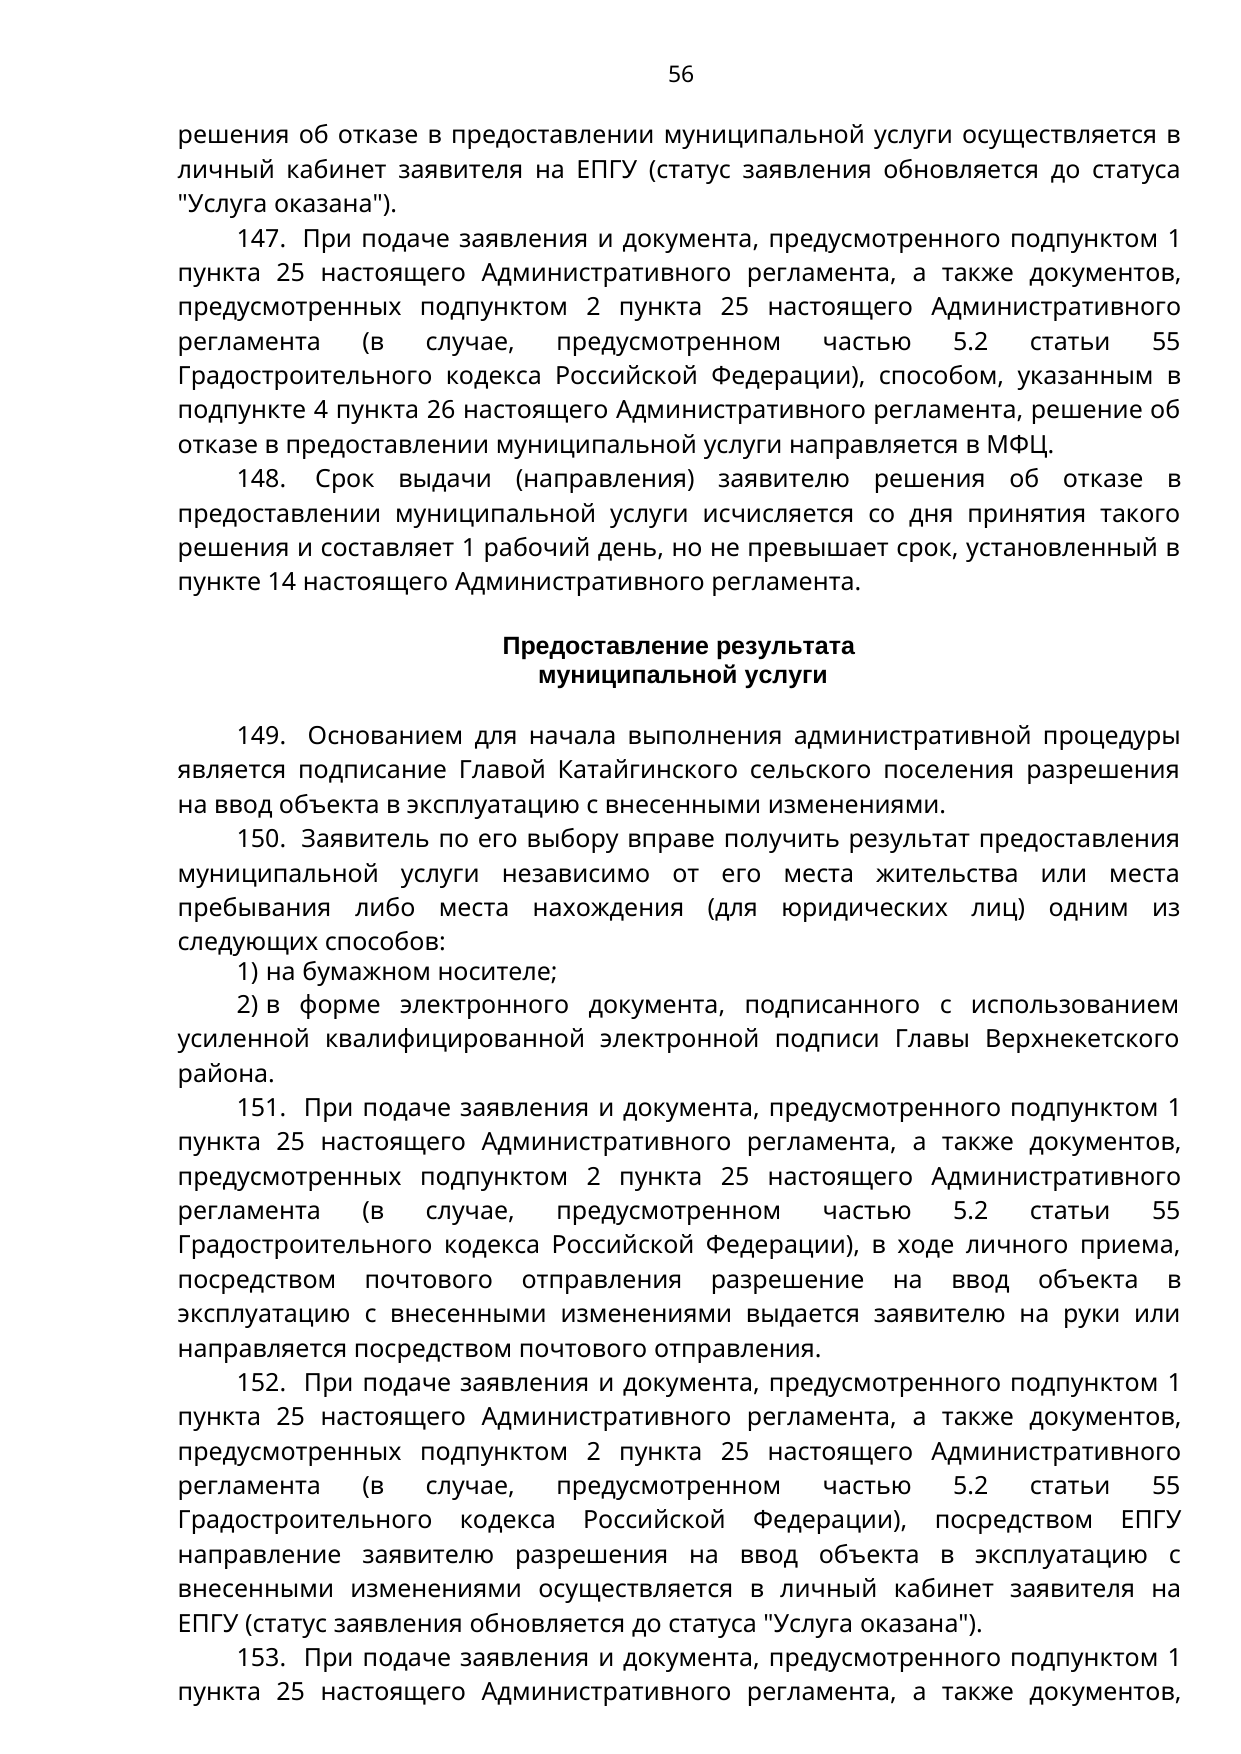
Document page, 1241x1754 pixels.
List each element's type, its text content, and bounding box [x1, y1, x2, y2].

list на бумажном носителе; [236, 958, 1192, 986]
text решения об отказе в предоставлении муниципальной услуги осуществляется в личный кабинет заявителя на ЕПГУ (статус заявления обновляется до статуса "Услуга оказана"). [177, 117, 1181, 220]
list Основанием для начала выполнения административной процедуры является подписание Главой Катайгинского сельского поселения разрешения на ввод объекта в эксплуатацию с внесенными изменениями. [177, 718, 1181, 821]
list в форме электронного документа, подписанного с использованием усиленной квалифицированной электронной подписи Главы Верхнекетского района. [177, 986, 1180, 1089]
list При подаче заявления и документа, предусмотренного подпунктом 1 пункта 25 настоящего Административного регламента, а также документов, предусмотренных подпунктом 2 пункта 25 настоящего Административного регламента (в случае, предусмотренном частью 5.2 статьи 55 Градостроительного кодекса Российской Федерации), в ходе личного приема, посредством почтового отправления разрешение на ввод объекта в эксплуатацию с внесенными изменениями выдается заявителю на руки или направляется посредством почтового отправления. [177, 1089, 1181, 1364]
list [177, 1639, 1181, 1708]
list При подаче заявления и документа, предусмотренного подпунктом 1 пункта 25 настоящего Административного регламента, а также документов, предусмотренных подпунктом 2 пункта 25 настоящего Административного регламента (в случае, предусмотренном частью 5.2 статьи 55 Градостроительного кодекса Российской Федерации), посредством ЕПГУ направление заявителю разрешения на ввод объекта в эксплуатацию с внесенными изменениями осуществляется в личный кабинет заявителя на ЕПГУ (статус заявления обновляется до статуса "Услуга оказана"). [177, 1364, 1181, 1639]
subtitle Предоставление результата муниципальной услуги [502, 631, 856, 688]
list Заявитель по его выбору вправе получить результат предоставления муниципальной услуги независимо от его места жительства или места пребывания либо места нахождения (для юридических лиц) одним из следующих способов: [177, 821, 1180, 958]
list Срок выдачи (направления) заявителю решения об отказе в предоставлении муниципальной услуги исчисляется со дня принятия такого решения и составляет 1 рабочий день, но не превышает срок, установленный в пункте 14 настоящего Административного регламента. [177, 461, 1181, 598]
list При подаче заявления и документа, предусмотренного подпунктом 1 пункта 25 настоящего Административного регламента, а также документов, предусмотренных подпунктом 2 пункта 25 настоящего Административного регламента (в случае, предусмотренном частью 5.2 статьи 55 Градостроительного кодекса Российской Федерации), способом, указанным в подпункте 4 пункта 26 настоящего Административного регламента, решение об отказе в предоставлении муниципальной услуги направляется в МФЦ. [177, 220, 1181, 461]
